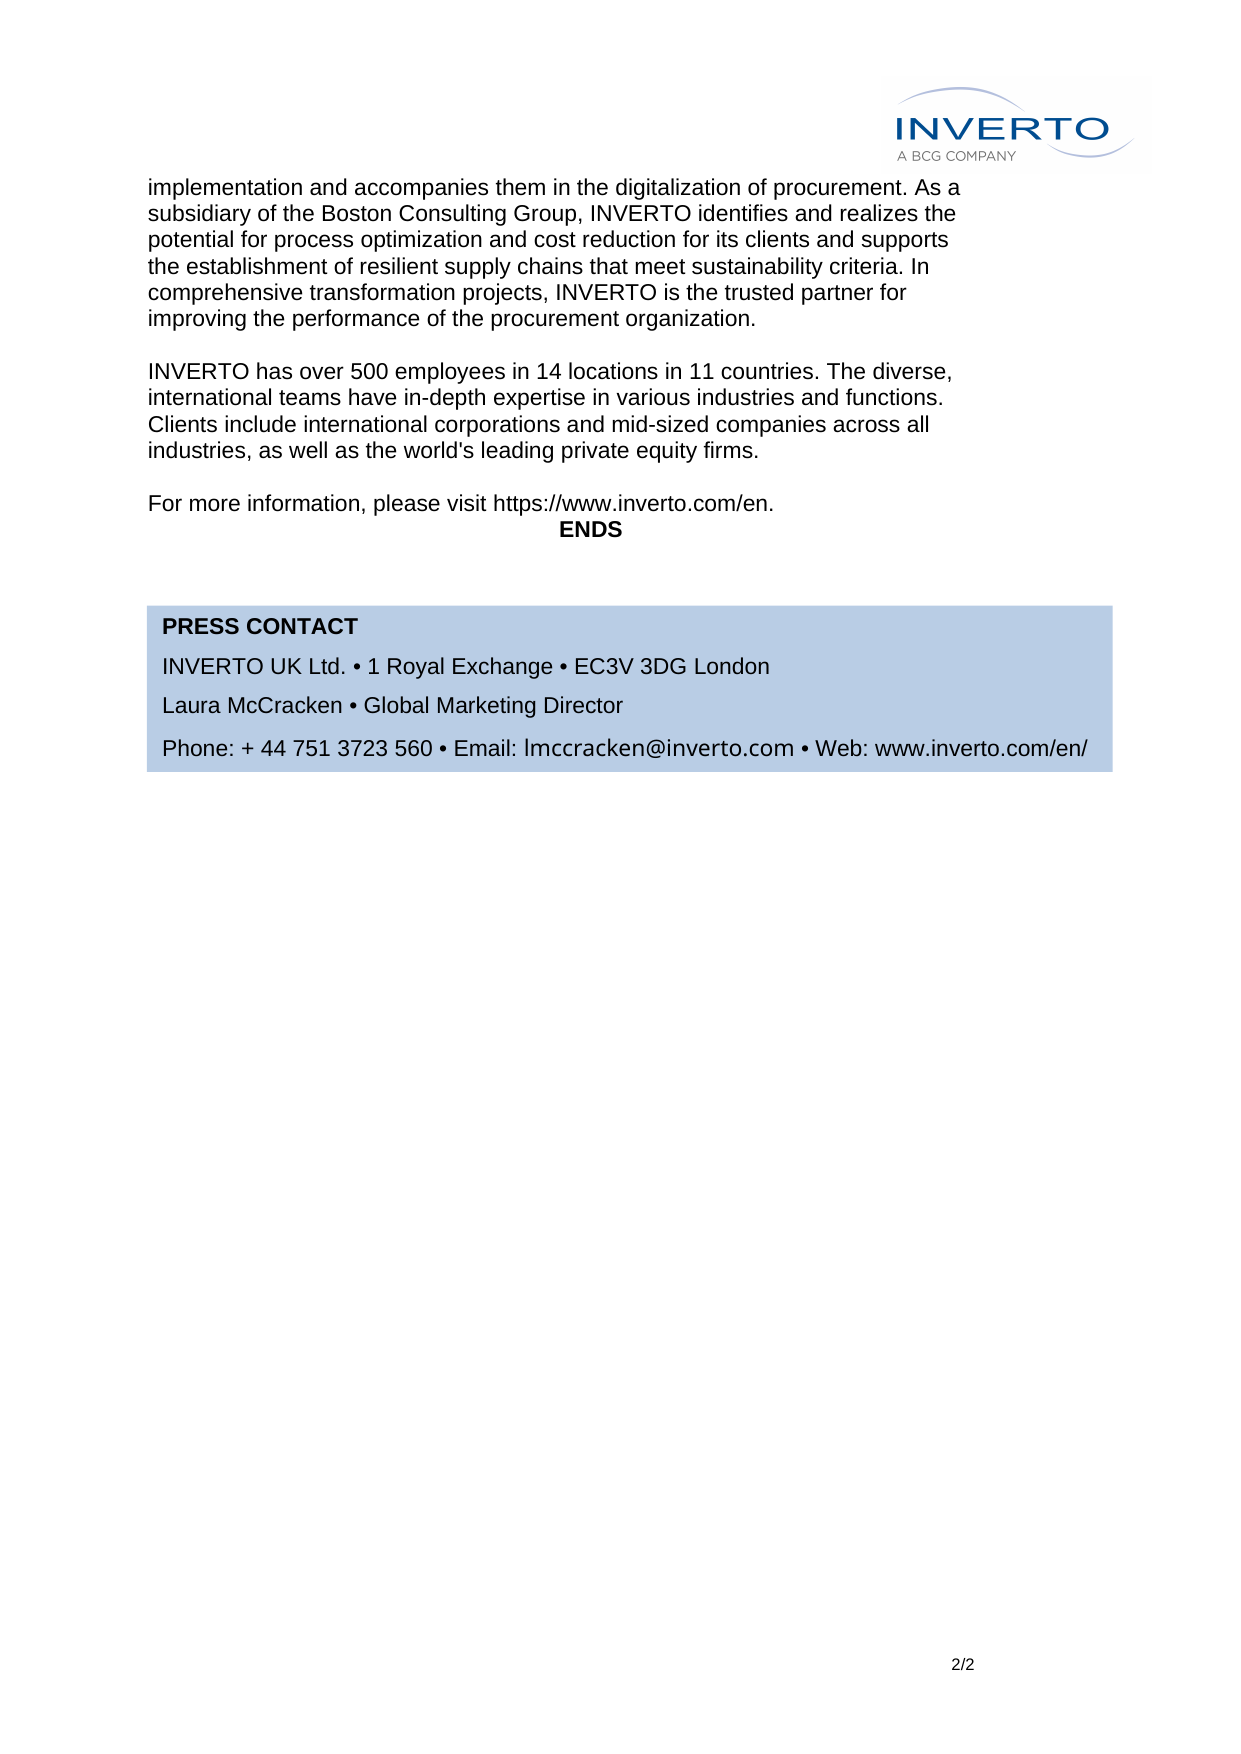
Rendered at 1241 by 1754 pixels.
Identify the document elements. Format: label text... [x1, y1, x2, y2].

text ENDS [148, 516, 1034, 542]
text For more information, please visit https://www.inverto.com/en. [148, 490, 974, 516]
picture [881, 76, 1152, 174]
text INVERTO has over 500 employees in 14 locations in 11 countries. The diverse, international teams have in-depth expertise in various industries and functions. Clients include international corporations and mid-sized companies across all industries, as well as the world's leading private equity firms. [148, 358, 974, 463]
